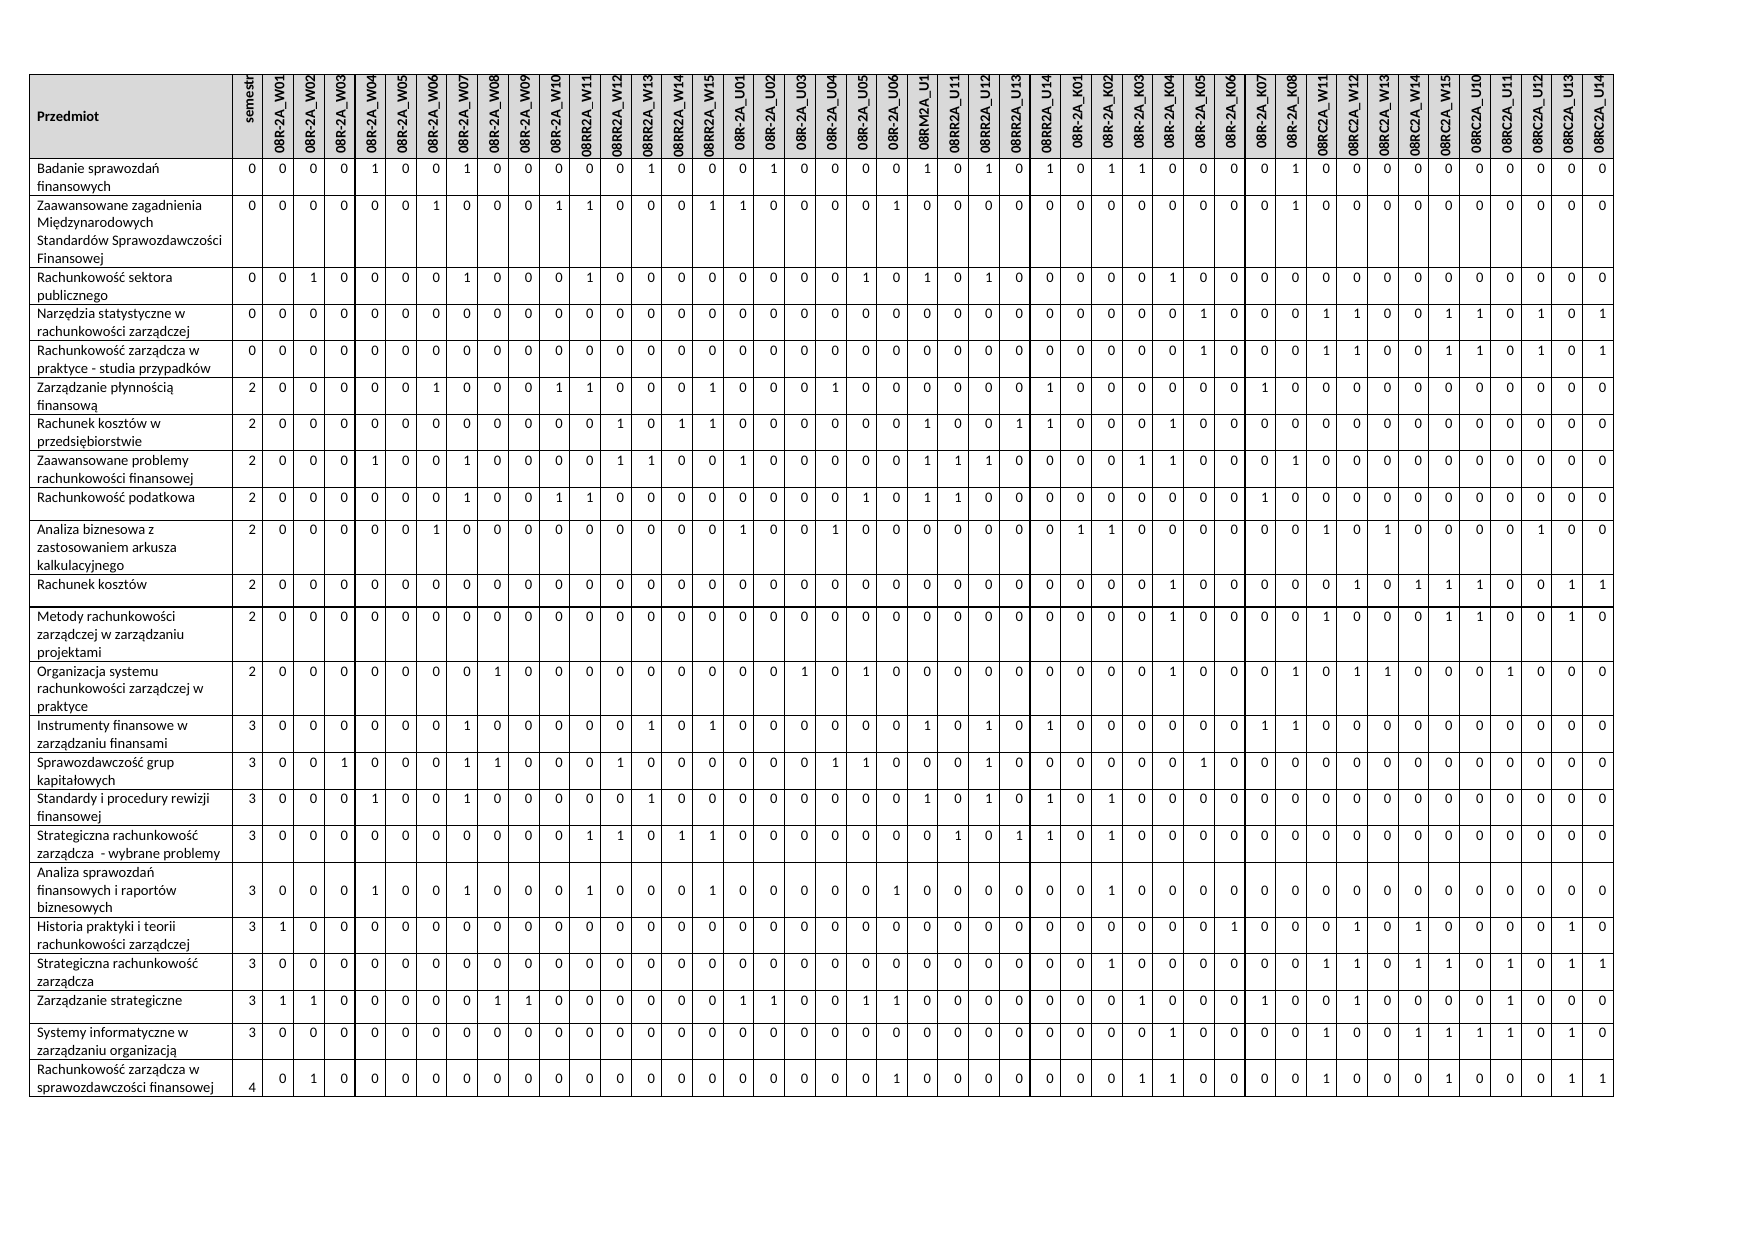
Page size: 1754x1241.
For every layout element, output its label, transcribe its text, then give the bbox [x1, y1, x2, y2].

table_cell 0 [263, 608, 293, 661]
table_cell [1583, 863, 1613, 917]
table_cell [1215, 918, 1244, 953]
table_cell 0 [1153, 716, 1183, 752]
table_cell 0 [386, 451, 416, 487]
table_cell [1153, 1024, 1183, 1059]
table_cell 1 [1153, 662, 1183, 715]
table_cell 1 [724, 196, 753, 267]
table_cell 0 [356, 341, 385, 377]
table_cell 0 [1000, 575, 1029, 606]
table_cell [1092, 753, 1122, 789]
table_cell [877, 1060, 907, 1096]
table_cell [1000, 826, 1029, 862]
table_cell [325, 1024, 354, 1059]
table_cell 0 [754, 662, 784, 715]
table_cell 0 [1522, 378, 1551, 414]
table_cell 0 [847, 608, 876, 661]
table_header semestr [233, 75, 262, 158]
table_cell 0 [1123, 305, 1152, 340]
table_cell 1 [540, 488, 569, 519]
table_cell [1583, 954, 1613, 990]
table_cell 0 [417, 716, 446, 752]
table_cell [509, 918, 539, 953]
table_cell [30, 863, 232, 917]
table_cell 0 [1583, 159, 1613, 195]
table_cell 0 [1031, 268, 1060, 304]
table_header 08R-2A_W09 [509, 75, 539, 158]
table_cell 1 [908, 415, 937, 450]
table_cell 1 [908, 451, 937, 487]
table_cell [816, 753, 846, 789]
table_cell 0 [1123, 341, 1152, 377]
table_cell 0 [325, 305, 354, 340]
table_cell 1 [1031, 716, 1060, 752]
table_cell 0 [1276, 521, 1306, 574]
table_cell 1 [1368, 662, 1398, 715]
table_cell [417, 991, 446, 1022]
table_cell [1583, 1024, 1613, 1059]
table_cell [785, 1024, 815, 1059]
table_cell 0 [386, 575, 416, 606]
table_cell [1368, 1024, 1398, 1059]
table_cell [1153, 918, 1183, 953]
table_cell 0 [1429, 378, 1459, 414]
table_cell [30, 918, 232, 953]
table_cell 0 [969, 196, 999, 267]
table_cell 0 [1583, 521, 1613, 574]
table_cell 0 [632, 488, 661, 519]
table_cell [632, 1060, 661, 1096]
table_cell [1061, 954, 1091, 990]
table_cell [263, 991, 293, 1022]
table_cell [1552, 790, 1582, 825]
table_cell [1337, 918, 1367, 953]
table_cell 0 [693, 488, 723, 519]
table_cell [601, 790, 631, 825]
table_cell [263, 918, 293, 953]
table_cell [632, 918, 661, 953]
table_cell Rachunkowość podatkowa [30, 488, 232, 519]
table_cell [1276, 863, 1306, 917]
table_cell 0 [1460, 488, 1490, 519]
table_cell Zarządzanie płynnością finansową [30, 378, 232, 414]
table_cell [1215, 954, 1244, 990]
table_cell 0 [263, 716, 293, 752]
table_cell 1 [816, 521, 846, 574]
table_cell 0 [1276, 305, 1306, 340]
table_header 08R-2A_W04 [356, 75, 385, 158]
table_cell 0 [1337, 268, 1367, 304]
table_cell 0 [263, 575, 293, 606]
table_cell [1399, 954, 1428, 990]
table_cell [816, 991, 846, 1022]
table_cell 0 [447, 608, 477, 661]
table_cell 1 [1276, 662, 1306, 715]
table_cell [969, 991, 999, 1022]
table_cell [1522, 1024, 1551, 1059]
table_cell 0 [263, 451, 293, 487]
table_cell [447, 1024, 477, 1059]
table_cell 0 [263, 305, 293, 340]
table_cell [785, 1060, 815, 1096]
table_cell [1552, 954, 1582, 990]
table_cell 0 [509, 521, 539, 574]
table_cell 0 [1429, 451, 1459, 487]
table_cell 1 [1522, 341, 1551, 377]
table_cell 0 [724, 268, 753, 304]
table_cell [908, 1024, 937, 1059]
table_cell 0 [1246, 451, 1275, 487]
table_cell 0 [1031, 662, 1060, 715]
table_cell 0 [1307, 268, 1336, 304]
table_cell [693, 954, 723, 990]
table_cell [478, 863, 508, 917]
table_cell 1 [662, 415, 692, 450]
table_cell 0 [1460, 268, 1490, 304]
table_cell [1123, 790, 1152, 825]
table_cell 0 [969, 575, 999, 606]
table_cell 2 [233, 521, 262, 574]
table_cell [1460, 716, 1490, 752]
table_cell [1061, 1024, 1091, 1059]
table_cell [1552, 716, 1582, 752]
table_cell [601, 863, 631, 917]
table_cell Rachunek kosztów w przedsiębiorstwie [30, 415, 232, 450]
table_cell 0 [754, 415, 784, 450]
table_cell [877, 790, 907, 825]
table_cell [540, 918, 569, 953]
table_cell 1 [877, 196, 907, 267]
table_cell 0 [1123, 415, 1152, 450]
table_cell 0 [478, 575, 508, 606]
table_cell 1 [816, 378, 846, 414]
table_cell 0 [386, 341, 416, 377]
table_header Przedmiot [30, 75, 232, 158]
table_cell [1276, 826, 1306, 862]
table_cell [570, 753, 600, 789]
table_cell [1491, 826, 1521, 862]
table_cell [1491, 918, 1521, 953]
table_cell 0 [570, 575, 600, 606]
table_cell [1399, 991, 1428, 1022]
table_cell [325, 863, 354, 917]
table_cell 0 [785, 341, 815, 377]
table_cell 0 [724, 378, 753, 414]
table_cell 0 [816, 305, 846, 340]
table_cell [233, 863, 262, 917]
table_cell 0 [478, 159, 508, 195]
table_cell 0 [1061, 575, 1091, 606]
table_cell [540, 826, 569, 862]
table_cell 0 [1061, 415, 1091, 450]
table_cell 0 [754, 305, 784, 340]
table_cell 0 [1399, 415, 1428, 450]
table_cell 0 [785, 716, 815, 752]
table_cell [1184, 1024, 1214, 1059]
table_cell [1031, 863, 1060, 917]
table_cell 0 [1491, 159, 1521, 195]
table_cell 0 [785, 608, 815, 661]
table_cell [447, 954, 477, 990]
table_cell 0 [478, 305, 508, 340]
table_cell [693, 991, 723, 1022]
table_cell 1 [969, 451, 999, 487]
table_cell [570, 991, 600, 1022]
table_cell 0 [1399, 608, 1428, 661]
table_cell 2 [233, 608, 262, 661]
table_cell 0 [1337, 488, 1367, 519]
table_cell 0 [754, 488, 784, 519]
table_cell 0 [1429, 159, 1459, 195]
table_cell 0 [263, 521, 293, 574]
table_cell 0 [1429, 662, 1459, 715]
table_cell 0 [1399, 662, 1428, 715]
table_cell 0 [1522, 608, 1551, 661]
table_cell 0 [693, 451, 723, 487]
table_cell 0 [969, 521, 999, 574]
table_cell 1 [1583, 305, 1613, 340]
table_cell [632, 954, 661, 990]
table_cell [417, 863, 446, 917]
table_cell 0 [1522, 662, 1551, 715]
table_cell 0 [540, 521, 569, 574]
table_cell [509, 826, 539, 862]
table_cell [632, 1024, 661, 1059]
table_header 08R-2A_K02 [1092, 75, 1122, 158]
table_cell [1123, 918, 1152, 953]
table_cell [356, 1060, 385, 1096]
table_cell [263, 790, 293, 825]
table_header 08R-2A_K07 [1246, 75, 1275, 158]
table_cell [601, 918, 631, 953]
table_cell 1 [908, 716, 937, 752]
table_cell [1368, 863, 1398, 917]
table_cell 0 [356, 196, 385, 267]
table_header 08R-2A_W01 [263, 75, 293, 158]
table_cell 0 [877, 305, 907, 340]
table_cell 1 [1276, 451, 1306, 487]
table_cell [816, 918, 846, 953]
table_cell 0 [1491, 608, 1521, 661]
table_cell 0 [1061, 608, 1091, 661]
table_cell 0 [877, 662, 907, 715]
table_cell 0 [1153, 521, 1183, 574]
table_cell 0 [1123, 268, 1152, 304]
table_cell 1 [908, 488, 937, 519]
table_cell 1 [601, 415, 631, 450]
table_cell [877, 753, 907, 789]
table_cell 1 [1031, 159, 1060, 195]
table_cell 0 [662, 159, 692, 195]
table_cell 0 [724, 305, 753, 340]
table_cell 1 [1429, 608, 1459, 661]
table_cell 0 [1184, 662, 1214, 715]
table_cell 0 [1000, 716, 1029, 752]
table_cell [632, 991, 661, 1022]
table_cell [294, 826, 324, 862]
table_cell 1 [1153, 451, 1183, 487]
table_cell 0 [1092, 575, 1122, 606]
table_cell 0 [1184, 378, 1214, 414]
table_cell 0 [754, 268, 784, 304]
table_cell 1 [1552, 575, 1582, 606]
table_cell 0 [724, 716, 753, 752]
table_cell 0 [417, 488, 446, 519]
table_cell 0 [1307, 662, 1336, 715]
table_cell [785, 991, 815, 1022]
table_cell 1 [1337, 662, 1367, 715]
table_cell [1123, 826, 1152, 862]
table_cell 0 [1429, 415, 1459, 450]
table_cell 1 [570, 378, 600, 414]
table_header 08R-2A_W08 [478, 75, 508, 158]
table_cell 0 [1215, 341, 1244, 377]
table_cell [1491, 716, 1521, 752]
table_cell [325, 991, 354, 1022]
table_cell 0 [1246, 415, 1275, 450]
table_cell 0 [570, 305, 600, 340]
table_cell 0 [1031, 521, 1060, 574]
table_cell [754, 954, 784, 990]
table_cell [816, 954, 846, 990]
table_cell 1 [969, 716, 999, 752]
table_cell 0 [356, 575, 385, 606]
table_cell 0 [601, 378, 631, 414]
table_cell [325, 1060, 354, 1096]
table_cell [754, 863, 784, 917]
table_header 08R-2A_K06 [1215, 75, 1244, 158]
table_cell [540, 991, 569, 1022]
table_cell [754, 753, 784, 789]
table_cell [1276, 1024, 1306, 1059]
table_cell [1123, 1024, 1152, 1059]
table_cell 0 [233, 159, 262, 195]
table_cell 0 [386, 716, 416, 752]
table_cell Badanie sprawozdań finansowych [30, 159, 232, 195]
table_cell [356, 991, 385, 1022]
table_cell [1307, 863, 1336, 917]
table_cell 0 [1215, 196, 1244, 267]
table_cell 1 [1276, 196, 1306, 267]
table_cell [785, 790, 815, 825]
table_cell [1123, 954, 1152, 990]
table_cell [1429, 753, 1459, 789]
table_cell 0 [294, 716, 324, 752]
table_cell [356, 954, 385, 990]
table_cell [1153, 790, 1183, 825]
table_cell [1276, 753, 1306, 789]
table_cell 1 [938, 451, 968, 487]
table_header 08R-2A_U03 [785, 75, 815, 158]
table_cell 0 [540, 575, 569, 606]
table_cell 0 [1092, 488, 1122, 519]
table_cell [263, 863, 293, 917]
table_cell 0 [1460, 662, 1490, 715]
table_cell 0 [1123, 608, 1152, 661]
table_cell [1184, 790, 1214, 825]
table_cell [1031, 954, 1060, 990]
table_cell 0 [1276, 608, 1306, 661]
table_cell 0 [785, 159, 815, 195]
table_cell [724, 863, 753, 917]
table_cell 0 [325, 575, 354, 606]
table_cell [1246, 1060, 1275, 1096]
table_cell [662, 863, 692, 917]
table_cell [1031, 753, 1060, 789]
table_cell 0 [1368, 608, 1398, 661]
table_cell 0 [785, 305, 815, 340]
table_cell 1 [969, 159, 999, 195]
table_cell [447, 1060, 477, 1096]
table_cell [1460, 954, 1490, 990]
table_cell 1 [724, 451, 753, 487]
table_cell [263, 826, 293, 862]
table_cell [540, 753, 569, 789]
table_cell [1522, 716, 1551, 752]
table_cell 0 [1368, 488, 1398, 519]
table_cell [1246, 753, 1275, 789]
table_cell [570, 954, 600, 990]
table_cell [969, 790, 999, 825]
table_header 08RM2A_U10 [908, 75, 937, 158]
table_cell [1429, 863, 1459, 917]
table_cell 0 [478, 196, 508, 267]
table_cell 0 [1031, 196, 1060, 267]
table_cell 0 [632, 305, 661, 340]
table_cell 0 [632, 575, 661, 606]
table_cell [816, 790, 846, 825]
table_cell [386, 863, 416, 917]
table_cell 0 [509, 608, 539, 661]
table_header 08R-2A_K04 [1153, 75, 1183, 158]
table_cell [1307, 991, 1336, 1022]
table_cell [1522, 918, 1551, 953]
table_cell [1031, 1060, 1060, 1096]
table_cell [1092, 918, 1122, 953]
table_cell 0 [938, 378, 968, 414]
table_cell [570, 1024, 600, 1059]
table_cell 0 [847, 415, 876, 450]
table_cell 0 [570, 341, 600, 377]
table_header 08RC2A_U12 [1522, 75, 1551, 158]
table_cell 0 [263, 662, 293, 715]
table_cell 0 [509, 196, 539, 267]
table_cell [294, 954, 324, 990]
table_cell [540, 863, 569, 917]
table_cell 0 [356, 488, 385, 519]
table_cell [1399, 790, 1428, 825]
table_cell 0 [847, 378, 876, 414]
table_cell Instrumenty finansowe w zarządzaniu finansami [30, 716, 232, 752]
table_cell 0 [263, 159, 293, 195]
table_cell 0 [570, 521, 600, 574]
table_cell 1 [908, 268, 937, 304]
table_cell 1 [1276, 716, 1306, 752]
table_header 08R-2A_U06 [877, 75, 907, 158]
table_cell 0 [693, 662, 723, 715]
table_header 08RC2A_W15 [1429, 75, 1459, 158]
table_cell 0 [1123, 662, 1152, 715]
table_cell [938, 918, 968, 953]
table_cell 0 [447, 521, 477, 574]
table_cell 1 [447, 159, 477, 195]
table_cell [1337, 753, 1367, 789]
table_cell 0 [1153, 488, 1183, 519]
table_cell 0 [938, 662, 968, 715]
table_cell 0 [1583, 196, 1613, 267]
table_cell 0 [478, 268, 508, 304]
table_cell Narzędzia statystyczne w rachunkowości zarządczej [30, 305, 232, 340]
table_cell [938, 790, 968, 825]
table_cell 0 [1583, 608, 1613, 661]
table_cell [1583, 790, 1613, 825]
table_header 08RC2A_W12 [1337, 75, 1367, 158]
table_cell 0 [1399, 488, 1428, 519]
table_cell 0 [847, 716, 876, 752]
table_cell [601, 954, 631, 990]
table_header 08RC2A_U13 [1552, 75, 1582, 158]
table_cell 0 [1399, 159, 1428, 195]
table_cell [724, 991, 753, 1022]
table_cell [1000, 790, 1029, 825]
table_cell 0 [509, 159, 539, 195]
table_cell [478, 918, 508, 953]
table_cell 0 [1491, 378, 1521, 414]
table_cell 0 [540, 451, 569, 487]
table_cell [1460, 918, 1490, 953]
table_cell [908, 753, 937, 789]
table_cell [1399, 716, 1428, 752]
table_cell 1 [601, 451, 631, 487]
table_cell 2 [233, 415, 262, 450]
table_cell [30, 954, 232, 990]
table_cell 0 [693, 521, 723, 574]
table_cell 0 [386, 608, 416, 661]
table_cell 0 [263, 415, 293, 450]
table_header 08RR2A_W11 [570, 75, 600, 158]
table_cell 0 [724, 159, 753, 195]
table_cell 1 [1460, 305, 1490, 340]
table_cell 0 [386, 415, 416, 450]
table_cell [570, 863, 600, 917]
table_cell 0 [938, 575, 968, 606]
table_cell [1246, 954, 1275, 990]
table_cell 0 [724, 608, 753, 661]
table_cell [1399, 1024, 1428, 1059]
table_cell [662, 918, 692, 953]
table_cell 2 [233, 488, 262, 519]
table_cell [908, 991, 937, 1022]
table_cell 1 [1153, 415, 1183, 450]
table_header 08R-2A_W05 [386, 75, 416, 158]
table_cell 0 [1552, 159, 1582, 195]
table_cell 0 [1061, 716, 1091, 752]
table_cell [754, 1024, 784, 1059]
table_cell 0 [1184, 575, 1214, 606]
table_cell 0 [1153, 305, 1183, 340]
table_cell 0 [877, 159, 907, 195]
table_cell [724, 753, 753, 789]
table_header 08RC2A_U11 [1491, 75, 1521, 158]
table_cell 0 [816, 716, 846, 752]
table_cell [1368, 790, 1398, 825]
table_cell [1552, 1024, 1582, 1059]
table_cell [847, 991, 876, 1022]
table_cell 0 [509, 378, 539, 414]
table_cell 0 [386, 268, 416, 304]
table_cell 3 [233, 716, 262, 752]
table_cell 0 [417, 451, 446, 487]
table_cell 0 [478, 378, 508, 414]
table_cell 0 [847, 159, 876, 195]
table_cell 0 [662, 451, 692, 487]
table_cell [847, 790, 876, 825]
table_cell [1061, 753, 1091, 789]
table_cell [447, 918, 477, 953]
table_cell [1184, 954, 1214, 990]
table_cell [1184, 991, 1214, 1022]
table_cell 0 [1153, 159, 1183, 195]
table_cell 0 [1246, 608, 1275, 661]
table_cell 0 [816, 268, 846, 304]
table_cell 1 [693, 716, 723, 752]
table_cell 0 [540, 662, 569, 715]
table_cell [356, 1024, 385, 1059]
table_cell 0 [1246, 305, 1275, 340]
table_cell 0 [294, 305, 324, 340]
table_cell 0 [847, 341, 876, 377]
table_cell 0 [969, 488, 999, 519]
table_cell 0 [1368, 196, 1398, 267]
table_header 08RR2A_U11 [938, 75, 968, 158]
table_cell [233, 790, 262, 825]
table_cell 0 [1061, 662, 1091, 715]
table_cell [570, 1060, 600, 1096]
table_cell 0 [1491, 305, 1521, 340]
table_cell 0 [386, 488, 416, 519]
table_cell 1 [847, 662, 876, 715]
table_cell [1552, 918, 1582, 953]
table_cell 0 [233, 341, 262, 377]
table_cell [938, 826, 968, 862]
table_cell 1 [1307, 608, 1336, 661]
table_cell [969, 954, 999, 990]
table_cell 0 [816, 196, 846, 267]
table_cell 0 [816, 451, 846, 487]
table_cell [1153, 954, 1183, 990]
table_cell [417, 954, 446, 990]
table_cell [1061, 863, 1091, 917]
table_cell 0 [724, 341, 753, 377]
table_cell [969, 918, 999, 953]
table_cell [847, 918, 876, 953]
table_cell 0 [263, 488, 293, 519]
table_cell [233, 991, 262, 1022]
table_cell 0 [1399, 268, 1428, 304]
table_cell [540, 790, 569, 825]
table_cell 0 [1460, 521, 1490, 574]
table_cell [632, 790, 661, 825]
table_cell 0 [447, 575, 477, 606]
table_cell 0 [1215, 268, 1244, 304]
table_cell 0 [1092, 305, 1122, 340]
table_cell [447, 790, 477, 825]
table_cell 0 [294, 159, 324, 195]
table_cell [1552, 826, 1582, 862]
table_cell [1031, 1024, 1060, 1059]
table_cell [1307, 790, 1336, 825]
table_cell 1 [1337, 575, 1367, 606]
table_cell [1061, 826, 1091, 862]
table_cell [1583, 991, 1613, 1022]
table_cell 0 [877, 521, 907, 574]
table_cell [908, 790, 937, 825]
table_cell 0 [1000, 451, 1029, 487]
table_cell 0 [1123, 488, 1152, 519]
table_cell 0 [908, 196, 937, 267]
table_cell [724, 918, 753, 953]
table_cell 0 [1399, 521, 1428, 574]
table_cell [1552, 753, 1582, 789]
table_cell 0 [294, 341, 324, 377]
table_cell 0 [570, 662, 600, 715]
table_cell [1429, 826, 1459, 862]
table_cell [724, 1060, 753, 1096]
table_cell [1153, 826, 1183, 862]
table_header 08RR2A_W14 [662, 75, 692, 158]
table_cell 0 [325, 608, 354, 661]
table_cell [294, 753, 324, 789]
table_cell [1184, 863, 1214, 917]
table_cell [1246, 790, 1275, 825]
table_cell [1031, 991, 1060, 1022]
table_cell 1 [417, 378, 446, 414]
table_cell 1 [1429, 305, 1459, 340]
table_cell 0 [1491, 488, 1521, 519]
table_cell 0 [294, 378, 324, 414]
table_cell 0 [294, 608, 324, 661]
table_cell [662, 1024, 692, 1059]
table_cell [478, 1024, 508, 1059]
table_header 08RC2A_W11 [1307, 75, 1336, 158]
table_header 08R-2A_K08 [1276, 75, 1306, 158]
table_cell 0 [816, 341, 846, 377]
table_cell 1 [1307, 341, 1336, 377]
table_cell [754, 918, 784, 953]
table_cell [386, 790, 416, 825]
table_cell 0 [877, 378, 907, 414]
table_cell 0 [1000, 608, 1029, 661]
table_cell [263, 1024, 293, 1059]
table_cell 0 [478, 341, 508, 377]
table_cell 0 [540, 341, 569, 377]
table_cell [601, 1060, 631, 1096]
table_cell 0 [938, 268, 968, 304]
table_cell 0 [1552, 662, 1582, 715]
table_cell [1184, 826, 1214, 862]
table_cell 0 [447, 341, 477, 377]
table_cell 0 [1307, 415, 1336, 450]
table_cell 0 [877, 716, 907, 752]
table_cell 0 [570, 415, 600, 450]
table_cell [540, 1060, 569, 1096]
table_cell 0 [877, 575, 907, 606]
table_cell 0 [233, 268, 262, 304]
table_cell 0 [540, 608, 569, 661]
table_cell 0 [1307, 575, 1336, 606]
table_cell 0 [294, 488, 324, 519]
table_cell 0 [1153, 378, 1183, 414]
table_cell 0 [325, 159, 354, 195]
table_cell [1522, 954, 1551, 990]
table_cell 0 [1031, 305, 1060, 340]
table_cell 0 [1061, 341, 1091, 377]
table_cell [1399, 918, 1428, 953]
table_cell 0 [1368, 575, 1398, 606]
table_cell 1 [1399, 575, 1428, 606]
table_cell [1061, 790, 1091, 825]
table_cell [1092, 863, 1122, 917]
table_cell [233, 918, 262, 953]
table_cell 1 [1184, 341, 1214, 377]
table_cell 0 [785, 488, 815, 519]
table_cell 0 [447, 196, 477, 267]
table_cell 2 [233, 662, 262, 715]
table_cell 0 [1491, 451, 1521, 487]
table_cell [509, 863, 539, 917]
table_cell 1 [785, 662, 815, 715]
table_cell 0 [417, 608, 446, 661]
table_cell 1 [1000, 415, 1029, 450]
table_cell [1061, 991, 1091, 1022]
table_cell 0 [632, 608, 661, 661]
table_cell 0 [908, 378, 937, 414]
table_header 08R-2A_W07 [447, 75, 477, 158]
table_cell 0 [1552, 341, 1582, 377]
table_cell 1 [632, 159, 661, 195]
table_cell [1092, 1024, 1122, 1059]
table_cell 0 [1061, 159, 1091, 195]
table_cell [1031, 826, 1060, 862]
table_cell 1 [1307, 521, 1336, 574]
table_cell 0 [847, 305, 876, 340]
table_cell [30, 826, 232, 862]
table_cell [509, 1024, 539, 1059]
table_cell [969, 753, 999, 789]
table_cell 1 [754, 159, 784, 195]
table_cell 0 [1184, 488, 1214, 519]
table_cell 0 [1092, 378, 1122, 414]
table_cell 1 [1246, 488, 1275, 519]
table_cell 0 [1031, 488, 1060, 519]
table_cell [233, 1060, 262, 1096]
table_cell 1 [1246, 716, 1275, 752]
table_cell 1 [724, 521, 753, 574]
table_cell 0 [1552, 196, 1582, 267]
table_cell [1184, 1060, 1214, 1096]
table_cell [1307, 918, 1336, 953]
table_cell 0 [1031, 451, 1060, 487]
table_cell 0 [693, 305, 723, 340]
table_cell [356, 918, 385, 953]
table_cell 0 [1491, 415, 1521, 450]
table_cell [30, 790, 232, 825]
table_cell 0 [693, 341, 723, 377]
table_cell 0 [1246, 268, 1275, 304]
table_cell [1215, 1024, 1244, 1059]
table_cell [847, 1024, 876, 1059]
table_cell 0 [1246, 575, 1275, 606]
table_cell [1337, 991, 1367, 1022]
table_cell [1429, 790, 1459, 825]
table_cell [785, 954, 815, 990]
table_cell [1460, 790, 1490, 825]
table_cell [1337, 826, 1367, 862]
table_cell 0 [1276, 341, 1306, 377]
table_cell 0 [601, 268, 631, 304]
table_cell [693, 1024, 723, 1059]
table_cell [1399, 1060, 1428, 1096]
table_cell 0 [1184, 451, 1214, 487]
table_cell 0 [1153, 196, 1183, 267]
table_cell 1 [356, 451, 385, 487]
table_cell 1 [570, 268, 600, 304]
table_cell 0 [356, 662, 385, 715]
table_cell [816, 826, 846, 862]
table_cell 0 [1184, 521, 1214, 574]
table_cell Metody rachunkowości zarządczej w zarządzaniu projektami [30, 608, 232, 661]
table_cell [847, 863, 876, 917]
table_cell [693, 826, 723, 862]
table_cell 0 [509, 268, 539, 304]
table_cell 0 [1061, 196, 1091, 267]
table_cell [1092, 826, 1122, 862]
table_cell 1 [417, 521, 446, 574]
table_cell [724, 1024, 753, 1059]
table_cell 0 [1246, 341, 1275, 377]
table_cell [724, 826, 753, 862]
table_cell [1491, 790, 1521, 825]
table_cell 0 [1368, 159, 1398, 195]
table_cell 0 [969, 608, 999, 661]
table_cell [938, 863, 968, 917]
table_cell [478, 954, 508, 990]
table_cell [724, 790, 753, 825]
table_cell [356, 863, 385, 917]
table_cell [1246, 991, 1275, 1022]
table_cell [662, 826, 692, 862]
table_cell 1 [570, 488, 600, 519]
table_cell 1 [632, 716, 661, 752]
table_cell 0 [1583, 488, 1613, 519]
table_header 08R-2A_U02 [754, 75, 784, 158]
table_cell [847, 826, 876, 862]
table_cell 0 [1246, 521, 1275, 574]
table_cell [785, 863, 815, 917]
table_cell 0 [294, 662, 324, 715]
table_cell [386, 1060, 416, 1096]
table_cell 0 [233, 305, 262, 340]
table_cell 0 [386, 662, 416, 715]
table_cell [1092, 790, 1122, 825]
table_cell 0 [1123, 378, 1152, 414]
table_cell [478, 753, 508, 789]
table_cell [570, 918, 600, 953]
table_cell 0 [570, 159, 600, 195]
table_cell 0 [785, 268, 815, 304]
table_cell 0 [447, 305, 477, 340]
table_cell 0 [1215, 521, 1244, 574]
table_cell 1 [1337, 341, 1367, 377]
table_cell 0 [1368, 268, 1398, 304]
table_cell 0 [1460, 451, 1490, 487]
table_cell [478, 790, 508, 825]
table_cell 0 [1031, 608, 1060, 661]
table_header 08R-2A_K03 [1123, 75, 1152, 158]
table_cell 0 [938, 196, 968, 267]
table_cell 0 [1522, 159, 1551, 195]
table_cell 0 [1061, 451, 1091, 487]
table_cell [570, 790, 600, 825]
table_cell 0 [1399, 341, 1428, 377]
table_cell 1 [1031, 378, 1060, 414]
table_cell 0 [1522, 415, 1551, 450]
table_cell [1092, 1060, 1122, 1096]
table_cell 1 [356, 159, 385, 195]
table_cell 1 [1429, 575, 1459, 606]
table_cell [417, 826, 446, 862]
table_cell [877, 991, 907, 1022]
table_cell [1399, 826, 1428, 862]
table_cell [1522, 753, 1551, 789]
table_cell 0 [540, 716, 569, 752]
table_cell 0 [969, 378, 999, 414]
table_cell 0 [1061, 305, 1091, 340]
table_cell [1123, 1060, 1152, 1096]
table_cell 0 [1460, 196, 1490, 267]
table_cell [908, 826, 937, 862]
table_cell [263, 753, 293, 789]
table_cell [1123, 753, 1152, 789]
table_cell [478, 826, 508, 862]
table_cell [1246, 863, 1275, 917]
table_cell 0 [356, 521, 385, 574]
table_cell Zaawansowane zagadnienia Międzynarodowych Standardów Sprawozdawczości Finansowej [30, 196, 232, 267]
table_cell 0 [662, 378, 692, 414]
table_cell 0 [540, 268, 569, 304]
table_cell 0 [1061, 378, 1091, 414]
table_cell 1 [1522, 305, 1551, 340]
table_cell 1 [693, 378, 723, 414]
table_cell 0 [1429, 196, 1459, 267]
table_cell 0 [447, 378, 477, 414]
table_cell 0 [908, 662, 937, 715]
table_cell 0 [1215, 159, 1244, 195]
table_cell 0 [816, 575, 846, 606]
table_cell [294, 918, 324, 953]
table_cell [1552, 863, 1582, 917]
table_cell 0 [1184, 415, 1214, 450]
table_cell 0 [754, 341, 784, 377]
table_cell 0 [1491, 341, 1521, 377]
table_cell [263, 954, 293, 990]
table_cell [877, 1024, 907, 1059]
table_cell 0 [509, 575, 539, 606]
table_cell 0 [1184, 196, 1214, 267]
table_cell 0 [938, 521, 968, 574]
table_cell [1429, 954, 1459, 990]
table_cell 0 [1491, 521, 1521, 574]
table_cell 0 [601, 159, 631, 195]
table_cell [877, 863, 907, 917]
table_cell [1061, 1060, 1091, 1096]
table_cell 0 [632, 196, 661, 267]
table_header 08RC2A_U14 [1583, 75, 1613, 158]
table_cell 0 [294, 196, 324, 267]
table_header 08RC2A_W13 [1368, 75, 1398, 158]
table_cell 0 [662, 488, 692, 519]
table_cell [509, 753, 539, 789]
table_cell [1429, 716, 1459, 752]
table_cell 0 [1000, 341, 1029, 377]
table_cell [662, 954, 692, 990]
table_cell 0 [1583, 268, 1613, 304]
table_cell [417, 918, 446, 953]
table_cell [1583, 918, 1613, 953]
table_cell 0 [1092, 716, 1122, 752]
table_cell 0 [1000, 196, 1029, 267]
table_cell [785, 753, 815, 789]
table_cell 0 [601, 341, 631, 377]
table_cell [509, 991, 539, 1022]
table_cell 0 [1215, 415, 1244, 450]
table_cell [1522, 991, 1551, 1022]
table_cell 0 [1061, 488, 1091, 519]
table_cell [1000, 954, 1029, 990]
table_cell 0 [1522, 196, 1551, 267]
table_cell 0 [294, 415, 324, 450]
table_cell 0 [325, 451, 354, 487]
table_cell 0 [938, 159, 968, 195]
table_cell 0 [356, 716, 385, 752]
table_cell 0 [417, 305, 446, 340]
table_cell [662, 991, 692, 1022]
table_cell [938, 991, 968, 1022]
table_cell 0 [908, 575, 937, 606]
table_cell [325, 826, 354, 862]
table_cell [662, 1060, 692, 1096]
table_cell 0 [754, 521, 784, 574]
table_cell 0 [1123, 521, 1152, 574]
table_cell 0 [847, 196, 876, 267]
table_cell Zaawansowane problemy rachunkowości finansowej [30, 451, 232, 487]
table_cell 0 [693, 608, 723, 661]
table_cell 0 [847, 575, 876, 606]
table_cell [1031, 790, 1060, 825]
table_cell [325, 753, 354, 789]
table_cell 0 [816, 662, 846, 715]
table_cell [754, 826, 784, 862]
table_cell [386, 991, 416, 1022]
table_cell 0 [478, 716, 508, 752]
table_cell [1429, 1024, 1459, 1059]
table_cell 0 [662, 716, 692, 752]
table_cell 1 [1153, 575, 1183, 606]
table_cell 0 [1276, 378, 1306, 414]
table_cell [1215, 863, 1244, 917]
table_cell 0 [1123, 196, 1152, 267]
table_cell 0 [509, 662, 539, 715]
table_cell 0 [847, 451, 876, 487]
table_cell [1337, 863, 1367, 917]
table_cell 0 [1552, 415, 1582, 450]
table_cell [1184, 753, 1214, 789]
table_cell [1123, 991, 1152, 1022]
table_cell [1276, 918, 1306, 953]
table_header 08R-2A_W06 [417, 75, 446, 158]
table_cell 0 [1123, 716, 1152, 752]
table_cell 0 [1368, 305, 1398, 340]
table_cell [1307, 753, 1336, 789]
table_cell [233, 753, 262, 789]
table_cell 1 [969, 268, 999, 304]
table_cell 1 [847, 488, 876, 519]
table_cell 0 [1307, 451, 1336, 487]
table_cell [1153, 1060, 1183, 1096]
table_cell 0 [1522, 575, 1551, 606]
table_header 08R-2A_U01 [724, 75, 753, 158]
table_cell 0 [325, 415, 354, 450]
table_header 08RR2A_W13 [632, 75, 661, 158]
table_cell 0 [785, 378, 815, 414]
table_cell 0 [570, 716, 600, 752]
table_cell 0 [877, 341, 907, 377]
table_cell 0 [478, 488, 508, 519]
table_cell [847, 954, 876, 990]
table_cell 0 [1429, 268, 1459, 304]
table_cell 0 [570, 608, 600, 661]
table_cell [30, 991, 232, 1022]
table_cell 0 [1215, 305, 1244, 340]
table_cell 0 [662, 608, 692, 661]
table_cell 0 [1337, 451, 1367, 487]
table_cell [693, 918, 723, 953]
table_cell 1 [1337, 305, 1367, 340]
table_cell 0 [1307, 196, 1336, 267]
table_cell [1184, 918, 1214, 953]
table_cell 0 [509, 415, 539, 450]
table_cell 0 [540, 159, 569, 195]
table_cell 0 [1368, 341, 1398, 377]
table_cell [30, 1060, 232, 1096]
table_cell 0 [1583, 451, 1613, 487]
table_cell 0 [233, 196, 262, 267]
table_header 08RR2A_U12 [969, 75, 999, 158]
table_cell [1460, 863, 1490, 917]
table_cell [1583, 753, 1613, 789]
table_cell 0 [1276, 415, 1306, 450]
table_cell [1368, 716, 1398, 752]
table_cell 0 [325, 716, 354, 752]
table_cell 0 [969, 341, 999, 377]
table_cell 0 [724, 575, 753, 606]
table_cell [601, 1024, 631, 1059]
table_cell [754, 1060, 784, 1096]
table_cell 1 [1184, 305, 1214, 340]
table_cell 0 [1552, 268, 1582, 304]
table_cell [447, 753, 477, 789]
table_header 08RR2A_W12 [601, 75, 631, 158]
table_cell 0 [417, 662, 446, 715]
table_header 08R-2A_K05 [1184, 75, 1214, 158]
table_cell 0 [1307, 159, 1336, 195]
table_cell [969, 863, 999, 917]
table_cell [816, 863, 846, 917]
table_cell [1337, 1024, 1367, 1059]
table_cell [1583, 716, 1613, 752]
table_cell 0 [1552, 305, 1582, 340]
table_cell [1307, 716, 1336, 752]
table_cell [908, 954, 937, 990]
table_cell 0 [1552, 378, 1582, 414]
table_cell 0 [1092, 451, 1122, 487]
table_cell 0 [754, 451, 784, 487]
table_cell 0 [1184, 159, 1214, 195]
table_cell 0 [938, 415, 968, 450]
table_cell 0 [1215, 608, 1244, 661]
table_cell 0 [847, 521, 876, 574]
table_cell 1 [540, 378, 569, 414]
table_cell 0 [263, 268, 293, 304]
table_cell Rachunkowość zarządcza w praktyce - studia przypadków [30, 341, 232, 377]
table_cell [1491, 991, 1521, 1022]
table_cell 0 [1368, 451, 1398, 487]
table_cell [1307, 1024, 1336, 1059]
table_cell 0 [1215, 451, 1244, 487]
table_cell 1 [1276, 159, 1306, 195]
table_cell 0 [1092, 415, 1122, 450]
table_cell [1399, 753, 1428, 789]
table_cell 0 [1460, 415, 1490, 450]
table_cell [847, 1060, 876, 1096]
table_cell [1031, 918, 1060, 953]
table_cell 0 [877, 451, 907, 487]
table_cell 0 [1276, 575, 1306, 606]
table_cell 1 [570, 196, 600, 267]
table_cell 0 [969, 305, 999, 340]
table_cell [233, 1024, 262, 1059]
table_cell 0 [754, 716, 784, 752]
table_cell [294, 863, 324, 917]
table_cell 1 [294, 268, 324, 304]
table_cell 1 [693, 196, 723, 267]
table_cell 1 [847, 268, 876, 304]
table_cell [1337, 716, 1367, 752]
table_cell 0 [1000, 268, 1029, 304]
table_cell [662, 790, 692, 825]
table_cell 0 [969, 662, 999, 715]
table_cell 0 [1337, 608, 1367, 661]
table_cell 0 [724, 415, 753, 450]
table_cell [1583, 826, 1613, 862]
table_cell 0 [540, 415, 569, 450]
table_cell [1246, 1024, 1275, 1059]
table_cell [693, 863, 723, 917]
table_cell 1 [1583, 341, 1613, 377]
table_cell 0 [1000, 662, 1029, 715]
table_cell 0 [662, 521, 692, 574]
table_cell 0 [1215, 378, 1244, 414]
table_cell 0 [1491, 575, 1521, 606]
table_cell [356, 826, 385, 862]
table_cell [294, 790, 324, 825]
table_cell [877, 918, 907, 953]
table_cell 0 [386, 159, 416, 195]
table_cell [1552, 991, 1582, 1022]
table_cell 1 [938, 488, 968, 519]
table_cell 1 [1153, 608, 1183, 661]
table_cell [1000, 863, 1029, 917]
table_cell 0 [1092, 268, 1122, 304]
table_cell 1 [540, 196, 569, 267]
table_cell 0 [1337, 196, 1367, 267]
table_cell 0 [632, 521, 661, 574]
table_cell 0 [1307, 488, 1336, 519]
table_cell 1 [1307, 305, 1336, 340]
table_cell 0 [1368, 415, 1398, 450]
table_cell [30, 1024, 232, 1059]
table_cell 1 [1368, 521, 1398, 574]
table_cell 2 [233, 451, 262, 487]
table_cell 0 [601, 662, 631, 715]
table_cell 0 [632, 341, 661, 377]
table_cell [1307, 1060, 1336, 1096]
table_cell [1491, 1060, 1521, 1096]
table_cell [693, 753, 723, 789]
table_cell 0 [754, 378, 784, 414]
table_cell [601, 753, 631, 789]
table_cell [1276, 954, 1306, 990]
table_cell 0 [1552, 451, 1582, 487]
table_cell 0 [1429, 488, 1459, 519]
table_cell 0 [601, 716, 631, 752]
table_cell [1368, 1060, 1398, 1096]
table_cell 0 [1246, 159, 1275, 195]
table_cell 0 [662, 662, 692, 715]
table_cell 0 [325, 662, 354, 715]
table_cell 0 [294, 575, 324, 606]
table_cell 1 [693, 415, 723, 450]
table_cell 0 [447, 662, 477, 715]
table_cell 0 [632, 378, 661, 414]
table_cell Analiza biznesowa z zastosowaniem arkusza kalkulacyjnego [30, 521, 232, 574]
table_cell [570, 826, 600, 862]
table_cell 0 [1092, 341, 1122, 377]
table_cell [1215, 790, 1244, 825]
table_cell 0 [1491, 268, 1521, 304]
table_cell 0 [1337, 159, 1367, 195]
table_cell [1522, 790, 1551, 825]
table_cell 0 [325, 268, 354, 304]
table_cell 0 [908, 305, 937, 340]
table_cell 0 [785, 451, 815, 487]
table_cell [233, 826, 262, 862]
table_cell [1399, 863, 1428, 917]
table_cell 0 [325, 521, 354, 574]
table_cell 1 [1460, 575, 1490, 606]
table_cell 0 [1337, 415, 1367, 450]
table_header 08R-2A_U05 [847, 75, 876, 158]
table_cell 0 [632, 268, 661, 304]
table_cell 0 [478, 521, 508, 574]
table_cell 0 [877, 268, 907, 304]
table_cell 0 [662, 575, 692, 606]
table_cell 1 [1092, 521, 1122, 574]
table_cell 0 [1061, 268, 1091, 304]
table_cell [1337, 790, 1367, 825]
table_cell 0 [417, 415, 446, 450]
table_cell 0 [1399, 451, 1428, 487]
table_cell 1 [1522, 521, 1551, 574]
table_cell 0 [1000, 521, 1029, 574]
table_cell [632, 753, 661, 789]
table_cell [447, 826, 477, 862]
table_cell 0 [785, 575, 815, 606]
table_cell 0 [356, 305, 385, 340]
table_cell 0 [356, 608, 385, 661]
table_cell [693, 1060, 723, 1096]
table_cell 0 [386, 196, 416, 267]
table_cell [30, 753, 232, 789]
table_header 08RR2A_U14 [1031, 75, 1060, 158]
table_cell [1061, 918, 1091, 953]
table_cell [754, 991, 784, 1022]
table_header 08R-2A_W03 [325, 75, 354, 158]
table_cell 2 [233, 575, 262, 606]
table_cell 0 [601, 488, 631, 519]
table_cell 0 [509, 451, 539, 487]
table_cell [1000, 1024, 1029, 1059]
table_cell 0 [1460, 378, 1490, 414]
table_cell 0 [785, 196, 815, 267]
table_cell 0 [724, 488, 753, 519]
table_cell 0 [816, 608, 846, 661]
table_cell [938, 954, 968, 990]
table_cell 1 [1153, 268, 1183, 304]
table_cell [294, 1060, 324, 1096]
table_cell 1 [447, 716, 477, 752]
table_cell 0 [1491, 196, 1521, 267]
table_cell 0 [601, 575, 631, 606]
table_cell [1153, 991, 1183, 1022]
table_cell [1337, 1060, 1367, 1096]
table_cell 0 [509, 716, 539, 752]
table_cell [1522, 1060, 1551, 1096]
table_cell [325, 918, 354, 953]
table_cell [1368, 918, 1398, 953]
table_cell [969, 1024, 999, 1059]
table_cell 0 [1429, 521, 1459, 574]
table_cell 0 [662, 196, 692, 267]
table_cell 0 [662, 341, 692, 377]
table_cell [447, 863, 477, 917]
table_cell 0 [816, 159, 846, 195]
table_cell 0 [1460, 159, 1490, 195]
table_cell 0 [877, 608, 907, 661]
table_cell 0 [1215, 716, 1244, 752]
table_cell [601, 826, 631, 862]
table_cell 0 [601, 196, 631, 267]
table_cell 0 [601, 608, 631, 661]
table_cell 0 [754, 608, 784, 661]
table_cell 0 [263, 378, 293, 414]
table_cell 0 [1399, 305, 1428, 340]
table_cell 1 [908, 159, 937, 195]
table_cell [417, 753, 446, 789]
table_cell 0 [908, 521, 937, 574]
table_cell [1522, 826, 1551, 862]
table_cell 0 [1583, 378, 1613, 414]
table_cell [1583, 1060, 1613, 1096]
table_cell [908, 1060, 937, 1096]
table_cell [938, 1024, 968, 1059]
table_cell 1 [1460, 608, 1490, 661]
table_header 08R-2A_U04 [816, 75, 846, 158]
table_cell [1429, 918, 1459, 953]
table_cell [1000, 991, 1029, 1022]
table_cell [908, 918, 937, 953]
table_cell 1 [1552, 608, 1582, 661]
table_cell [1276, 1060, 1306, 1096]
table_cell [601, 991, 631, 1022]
table_cell 0 [1153, 341, 1183, 377]
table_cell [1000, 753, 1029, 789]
table_cell 0 [1092, 662, 1122, 715]
table_cell 0 [1399, 378, 1428, 414]
table_cell 0 [1246, 662, 1275, 715]
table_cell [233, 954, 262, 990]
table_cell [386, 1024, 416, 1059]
table_cell 0 [263, 196, 293, 267]
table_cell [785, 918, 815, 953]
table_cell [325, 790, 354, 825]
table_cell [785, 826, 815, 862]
table_cell 0 [1092, 196, 1122, 267]
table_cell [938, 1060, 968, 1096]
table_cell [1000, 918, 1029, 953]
table_cell 0 [1583, 662, 1613, 715]
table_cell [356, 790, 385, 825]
table_cell 0 [1000, 159, 1029, 195]
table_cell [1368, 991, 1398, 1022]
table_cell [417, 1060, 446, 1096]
table_header 08R-2A_W02 [294, 75, 324, 158]
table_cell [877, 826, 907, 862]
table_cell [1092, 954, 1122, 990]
table_cell 0 [1031, 575, 1060, 606]
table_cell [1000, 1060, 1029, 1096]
table_cell 0 [570, 451, 600, 487]
table_cell 0 [816, 415, 846, 450]
table_cell 2 [233, 378, 262, 414]
table_cell 0 [1092, 608, 1122, 661]
table_header 08RC2A_W14 [1399, 75, 1428, 158]
table_cell 0 [908, 341, 937, 377]
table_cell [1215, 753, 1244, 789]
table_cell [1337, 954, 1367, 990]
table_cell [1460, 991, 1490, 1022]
table_cell 0 [356, 378, 385, 414]
table_cell 0 [1368, 378, 1398, 414]
table_cell 1 [1061, 521, 1091, 574]
table_cell 1 [632, 451, 661, 487]
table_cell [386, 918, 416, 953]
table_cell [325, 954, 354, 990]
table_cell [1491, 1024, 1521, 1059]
table_cell 0 [877, 488, 907, 519]
table_cell 0 [386, 521, 416, 574]
table_cell 0 [785, 415, 815, 450]
table_cell 0 [1522, 488, 1551, 519]
table_header 08R-2A_W10 [540, 75, 569, 158]
table_cell 0 [601, 305, 631, 340]
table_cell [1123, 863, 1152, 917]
table_cell 0 [1246, 196, 1275, 267]
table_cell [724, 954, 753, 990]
table_cell 0 [938, 305, 968, 340]
table_cell 1 [1460, 341, 1490, 377]
table_cell 0 [662, 268, 692, 304]
table_header 08RR2A_W15 [693, 75, 723, 158]
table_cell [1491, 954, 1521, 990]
table_cell 0 [325, 341, 354, 377]
table_cell 0 [693, 159, 723, 195]
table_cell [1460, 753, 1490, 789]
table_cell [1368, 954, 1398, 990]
table_cell 0 [938, 608, 968, 661]
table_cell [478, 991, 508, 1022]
table_cell 0 [509, 488, 539, 519]
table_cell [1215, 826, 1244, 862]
table_cell 0 [540, 305, 569, 340]
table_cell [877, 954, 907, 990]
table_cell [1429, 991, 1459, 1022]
table_cell 0 [1583, 415, 1613, 450]
table_cell 0 [1399, 196, 1428, 267]
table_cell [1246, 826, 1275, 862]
table_cell 0 [294, 521, 324, 574]
table_cell 0 [263, 341, 293, 377]
table_cell 0 [693, 575, 723, 606]
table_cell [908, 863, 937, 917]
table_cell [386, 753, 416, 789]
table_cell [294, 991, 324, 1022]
table_cell 0 [294, 451, 324, 487]
table_cell 0 [325, 378, 354, 414]
table_cell 0 [1307, 378, 1336, 414]
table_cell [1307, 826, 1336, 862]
table_cell 0 [417, 268, 446, 304]
table_cell 0 [356, 415, 385, 450]
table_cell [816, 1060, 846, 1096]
table_cell 0 [447, 415, 477, 450]
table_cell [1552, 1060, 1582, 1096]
table_cell 0 [1552, 521, 1582, 574]
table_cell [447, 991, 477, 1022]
table_cell 0 [938, 716, 968, 752]
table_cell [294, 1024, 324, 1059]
table_cell 0 [1000, 305, 1029, 340]
table_header 08R-2A_K01 [1061, 75, 1091, 158]
table_cell 0 [509, 341, 539, 377]
table_cell 0 [386, 378, 416, 414]
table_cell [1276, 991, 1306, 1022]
table_cell 0 [938, 341, 968, 377]
table_cell 0 [325, 488, 354, 519]
table_cell 0 [632, 415, 661, 450]
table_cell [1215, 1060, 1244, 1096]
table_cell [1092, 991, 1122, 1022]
table_cell 0 [478, 608, 508, 661]
table_cell 0 [877, 415, 907, 450]
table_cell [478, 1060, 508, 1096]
table_cell 1 [1031, 415, 1060, 450]
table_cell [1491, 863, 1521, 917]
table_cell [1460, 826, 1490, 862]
table_cell 1 [1246, 378, 1275, 414]
table_cell 0 [1215, 488, 1244, 519]
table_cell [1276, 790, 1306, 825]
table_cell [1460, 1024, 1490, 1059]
table_header 08RC2A_U10 [1460, 75, 1490, 158]
table_cell 0 [325, 196, 354, 267]
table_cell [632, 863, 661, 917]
table_cell 1 [417, 196, 446, 267]
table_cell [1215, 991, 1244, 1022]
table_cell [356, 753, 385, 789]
table_cell 0 [1522, 268, 1551, 304]
table_cell 1 [447, 488, 477, 519]
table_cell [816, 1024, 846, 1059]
table_cell 0 [417, 341, 446, 377]
table_cell 0 [816, 488, 846, 519]
table_cell 0 [969, 415, 999, 450]
table_cell 0 [509, 305, 539, 340]
table_cell 0 [1522, 451, 1551, 487]
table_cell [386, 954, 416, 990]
table_cell 0 [417, 159, 446, 195]
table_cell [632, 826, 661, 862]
table_cell 0 [908, 608, 937, 661]
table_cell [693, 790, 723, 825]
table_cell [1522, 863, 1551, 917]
table_cell Organizacja systemu rachunkowości zarządczej w praktyce [30, 662, 232, 715]
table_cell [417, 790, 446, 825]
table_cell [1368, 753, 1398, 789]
table_cell 0 [417, 575, 446, 606]
table_cell 0 [1184, 716, 1214, 752]
table_cell 0 [1552, 488, 1582, 519]
table_cell 0 [1276, 488, 1306, 519]
table_cell 0 [478, 415, 508, 450]
table_cell 0 [754, 575, 784, 606]
table_header 08RR2A_U13 [1000, 75, 1029, 158]
table_cell Rachunek kosztów [30, 575, 232, 606]
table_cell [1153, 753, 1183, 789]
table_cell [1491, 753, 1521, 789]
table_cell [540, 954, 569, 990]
table_cell 0 [693, 268, 723, 304]
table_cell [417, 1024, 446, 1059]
table_cell 0 [356, 268, 385, 304]
table_cell 0 [1000, 488, 1029, 519]
table_cell 0 [632, 662, 661, 715]
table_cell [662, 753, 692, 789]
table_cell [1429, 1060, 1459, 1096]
table_cell 0 [1337, 521, 1367, 574]
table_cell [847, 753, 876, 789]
table_cell 0 [478, 451, 508, 487]
table_cell 0 [1215, 575, 1244, 606]
table_cell 1 [1123, 451, 1152, 487]
table_cell 0 [1215, 662, 1244, 715]
table_cell 1 [1092, 159, 1122, 195]
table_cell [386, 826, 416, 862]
table_cell 1 [1429, 341, 1459, 377]
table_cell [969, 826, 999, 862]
table_cell 0 [785, 521, 815, 574]
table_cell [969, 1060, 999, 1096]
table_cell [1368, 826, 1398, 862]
table_cell 1 [1583, 575, 1613, 606]
table_cell Rachunkowość sektora publicznego [30, 268, 232, 304]
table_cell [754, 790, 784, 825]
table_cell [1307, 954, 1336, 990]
table_cell 1 [447, 451, 477, 487]
table_cell 0 [1000, 378, 1029, 414]
table_cell 0 [1184, 608, 1214, 661]
table_cell 0 [1276, 268, 1306, 304]
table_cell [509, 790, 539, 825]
table_cell 0 [1123, 575, 1152, 606]
table_cell 0 [601, 521, 631, 574]
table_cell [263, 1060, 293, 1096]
table_cell 0 [724, 662, 753, 715]
table_cell 0 [1337, 378, 1367, 414]
table_cell 0 [386, 305, 416, 340]
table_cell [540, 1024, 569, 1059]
table_cell 0 [1184, 268, 1214, 304]
table_cell 0 [1031, 341, 1060, 377]
table_cell 1 [1491, 662, 1521, 715]
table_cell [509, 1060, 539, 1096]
table_cell 1 [447, 268, 477, 304]
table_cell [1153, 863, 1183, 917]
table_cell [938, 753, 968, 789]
table_cell 0 [662, 305, 692, 340]
table_cell 1 [478, 662, 508, 715]
table_cell 0 [754, 196, 784, 267]
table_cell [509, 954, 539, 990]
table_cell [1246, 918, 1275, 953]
table_cell 1 [1123, 159, 1152, 195]
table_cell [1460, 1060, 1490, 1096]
